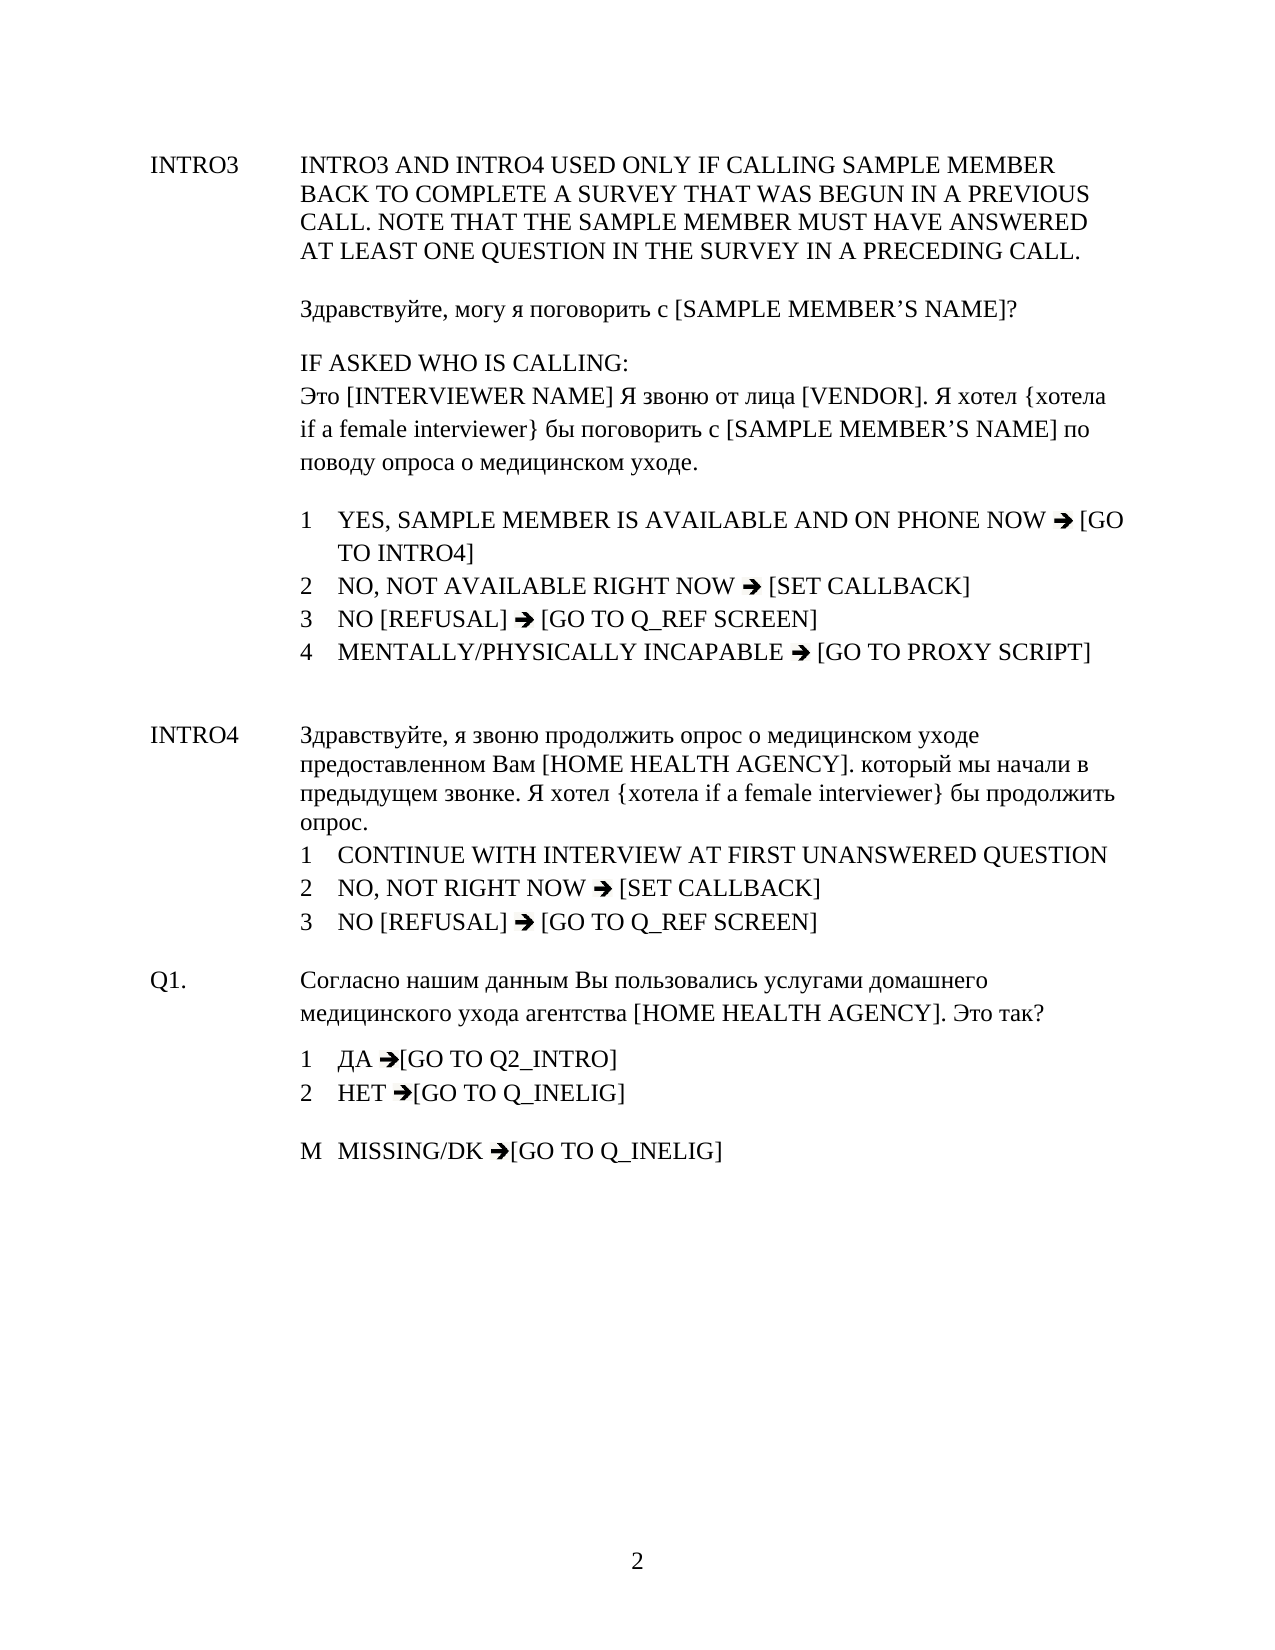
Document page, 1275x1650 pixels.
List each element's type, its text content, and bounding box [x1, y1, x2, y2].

picture [592, 879, 613, 897]
picture [741, 577, 762, 595]
list YES, SAMPLE MEMBER IS AVAILABLE AND ON PHONE NOW [GO TO INTRO4] [300, 505, 1125, 567]
text INTRO3 INTRO3 AND INTRO4 USED ONLY IF CALLING SAMPLE MEMBER BACK TO COMPLETE A SURVEY THAT WAS BEGUN IN A PREVIOUS CALL. NOTE THAT THE SAMPLE MEMBER MUST HAVE ANSWERED AT LEAST ONE QUESTION IN THE SURVEY IN A PRECEDING CALL. [150, 150, 1125, 265]
list CONTINUE WITH INTERVIEW AT FIRST UNANSWERED QUESTION [300, 836, 1125, 869]
text IF ASKED WHO IS CALLING: Это [INTERVIEWER NAME] Я звоню от лица [VENDOR]. Я хотел {хотела if a female interviewer} бы поговорить с [SAMPLE MEMBER’S NAME] по поводу опроса о медицинском уходе. [300, 348, 1125, 476]
picture [513, 912, 535, 931]
list ДА [GO TO Q2_INTRO] [300, 1040, 1125, 1073]
picture [790, 643, 811, 661]
list M MISSING/DK [GO TO Q_INELIG] [300, 1131, 1125, 1165]
picture [378, 1050, 400, 1068]
list NO [REFUSAL] [GO TO Q_REF SCREEN] [300, 902, 1125, 936]
list NO, NOT AVAILABLE RIGHT NOW [SET CALLBACK] [300, 571, 1125, 600]
list NO, NOT RIGHT NOW [SET CALLBACK] [300, 869, 1125, 902]
list Согласно нашим данным Вы пользовались услугами домашнего медицинского ухода агентства [HOME HEALTH AGENCY]. Это так? [150, 961, 1125, 1027]
list НЕТ [GO TO Q_INELIG] [300, 1073, 1125, 1106]
picture [1052, 511, 1074, 529]
text INTRO4 Здравствуйте, я звоню продолжить опрос о медицинском уходе предоставленном Вам [HOME HEALTH AGENCY]. который мы начали в предыдущем звонке. Я хотел {хотела if a female interviewer} бы продолжить опрос. [150, 721, 1125, 836]
list MENTALLY/PHYSICALLY INCAPABLE [GO TO PROXY SCRIPT] [300, 637, 1125, 666]
picture [513, 610, 535, 628]
picture [392, 1083, 413, 1101]
list NO [REFUSAL] [GO TO Q_REF SCREEN] [300, 604, 1125, 633]
picture [489, 1142, 510, 1160]
list Здравствуйте, могу я поговорить с [SAMPLE MEMBER’S NAME]? [300, 290, 1125, 323]
